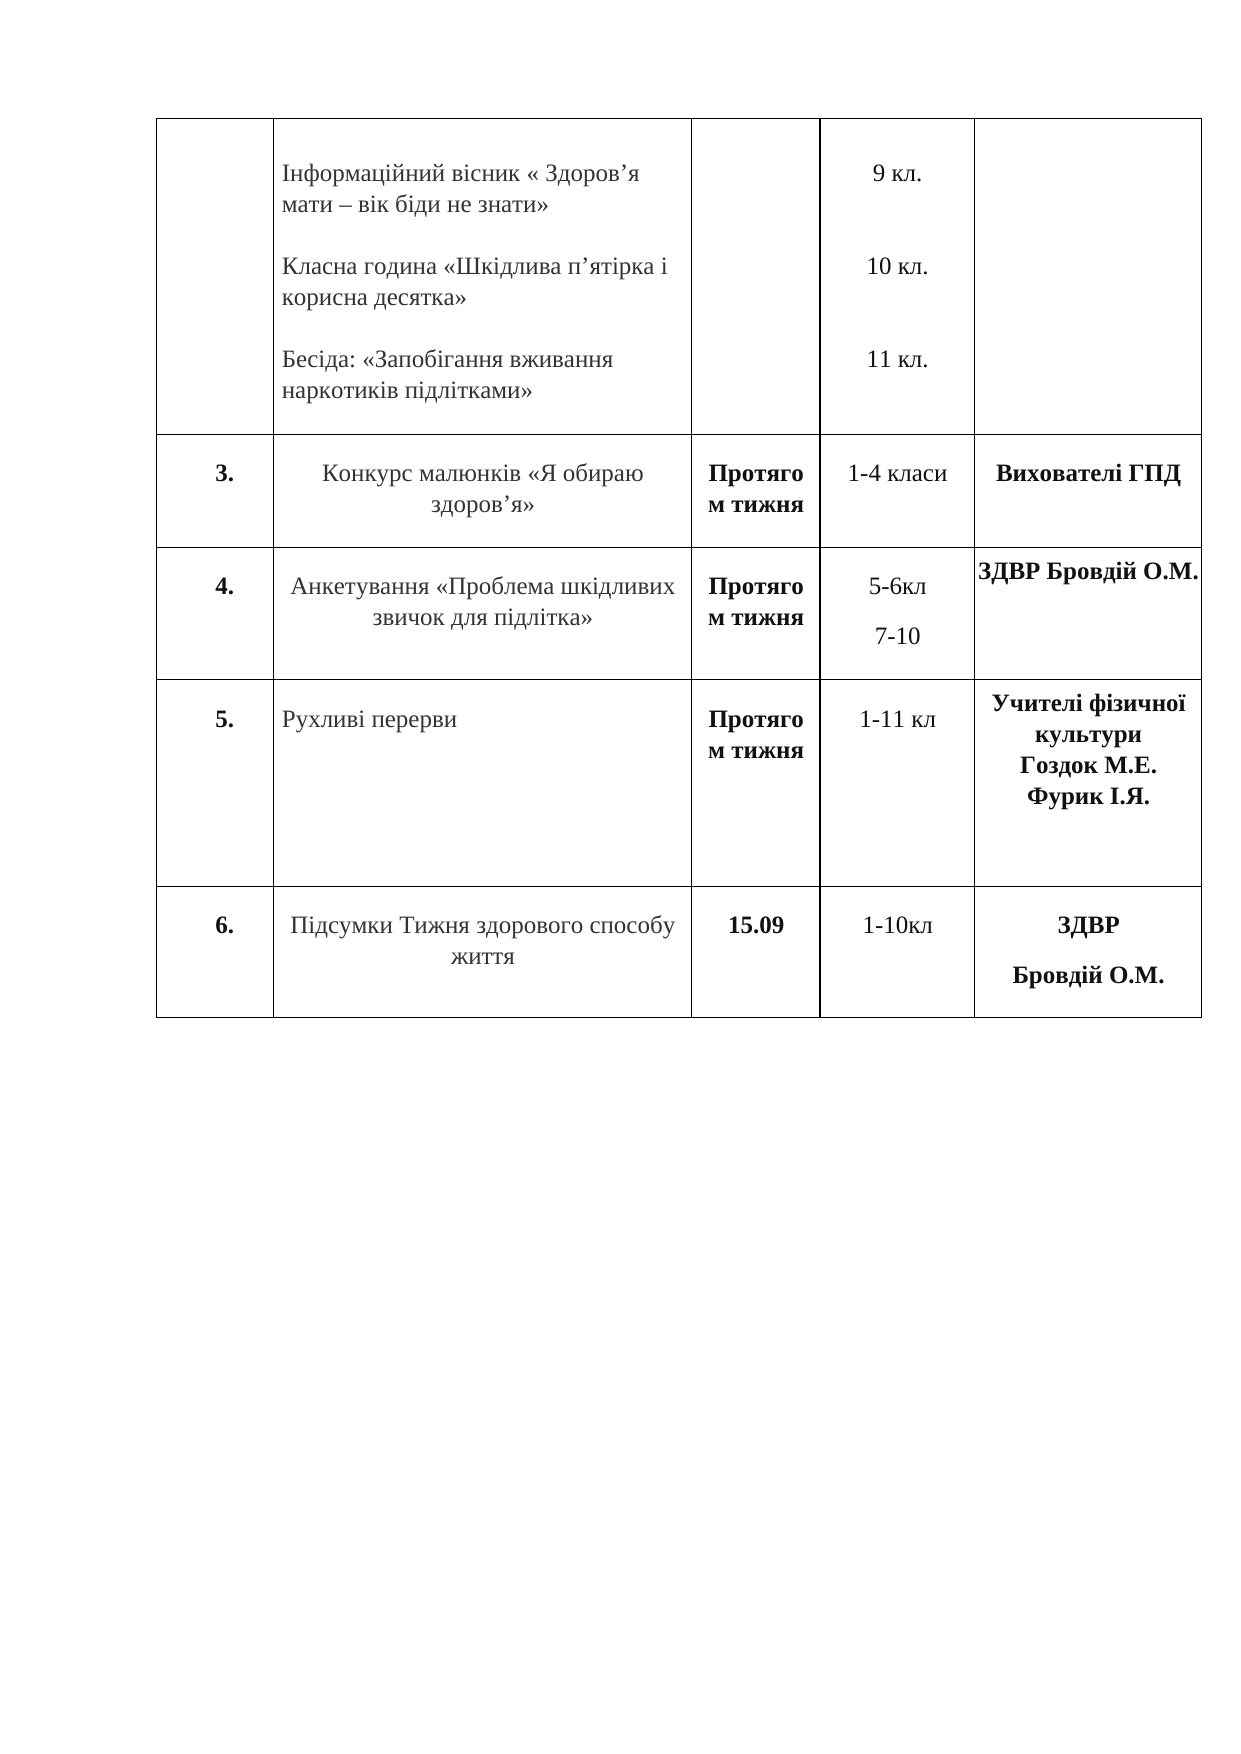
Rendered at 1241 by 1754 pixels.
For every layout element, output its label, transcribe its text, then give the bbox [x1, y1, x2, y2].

table_cell Конкурс малюнків «Я обираю здоров’я» [274, 435, 691, 547]
table_cell [157, 548, 273, 679]
table_cell 9 кл. 10 кл. 11 кл. [821, 119, 974, 434]
table_cell 15.09 [692, 887, 819, 1017]
table_cell Учителі фізичної культури Гоздок М.Е. Фурик І.Я. [975, 680, 1201, 886]
table_cell [157, 119, 273, 434]
table_cell 1-11 кл [821, 680, 974, 886]
table_cell 1-4 класи [821, 435, 974, 547]
table_cell Інформаційний вісник « Здоров’я мати – вік біди не знати» Класна година «Шкідлива п’ятірка і корисна десятка» Бесіда: «Запобігання вживання наркотиків підлітками» [274, 119, 691, 434]
table_cell Рухливі перерви [274, 680, 691, 886]
table_cell ЗДВР Бровдій О.М. [975, 548, 1201, 679]
table_cell [157, 680, 273, 886]
table_cell [157, 435, 273, 547]
table_cell Протягом тижня [692, 680, 819, 886]
table_cell ЗДВР Бровдій О.М. [975, 887, 1201, 1017]
table_cell [157, 887, 273, 1017]
table_cell Протягом тижня [692, 435, 819, 547]
table_cell [692, 119, 819, 434]
table_cell Підсумки Тижня здорового способу життя [274, 887, 691, 1017]
table_cell Анкетування «Проблема шкідливих звичок для підлітка» [274, 548, 691, 679]
table_cell [975, 119, 1201, 434]
table_cell 1-10кл [821, 887, 974, 1017]
table_cell 5-6кл 7-10 [821, 548, 974, 679]
table_cell Протягом тижня [692, 548, 819, 679]
table_cell Вихователі ГПД [975, 435, 1201, 547]
